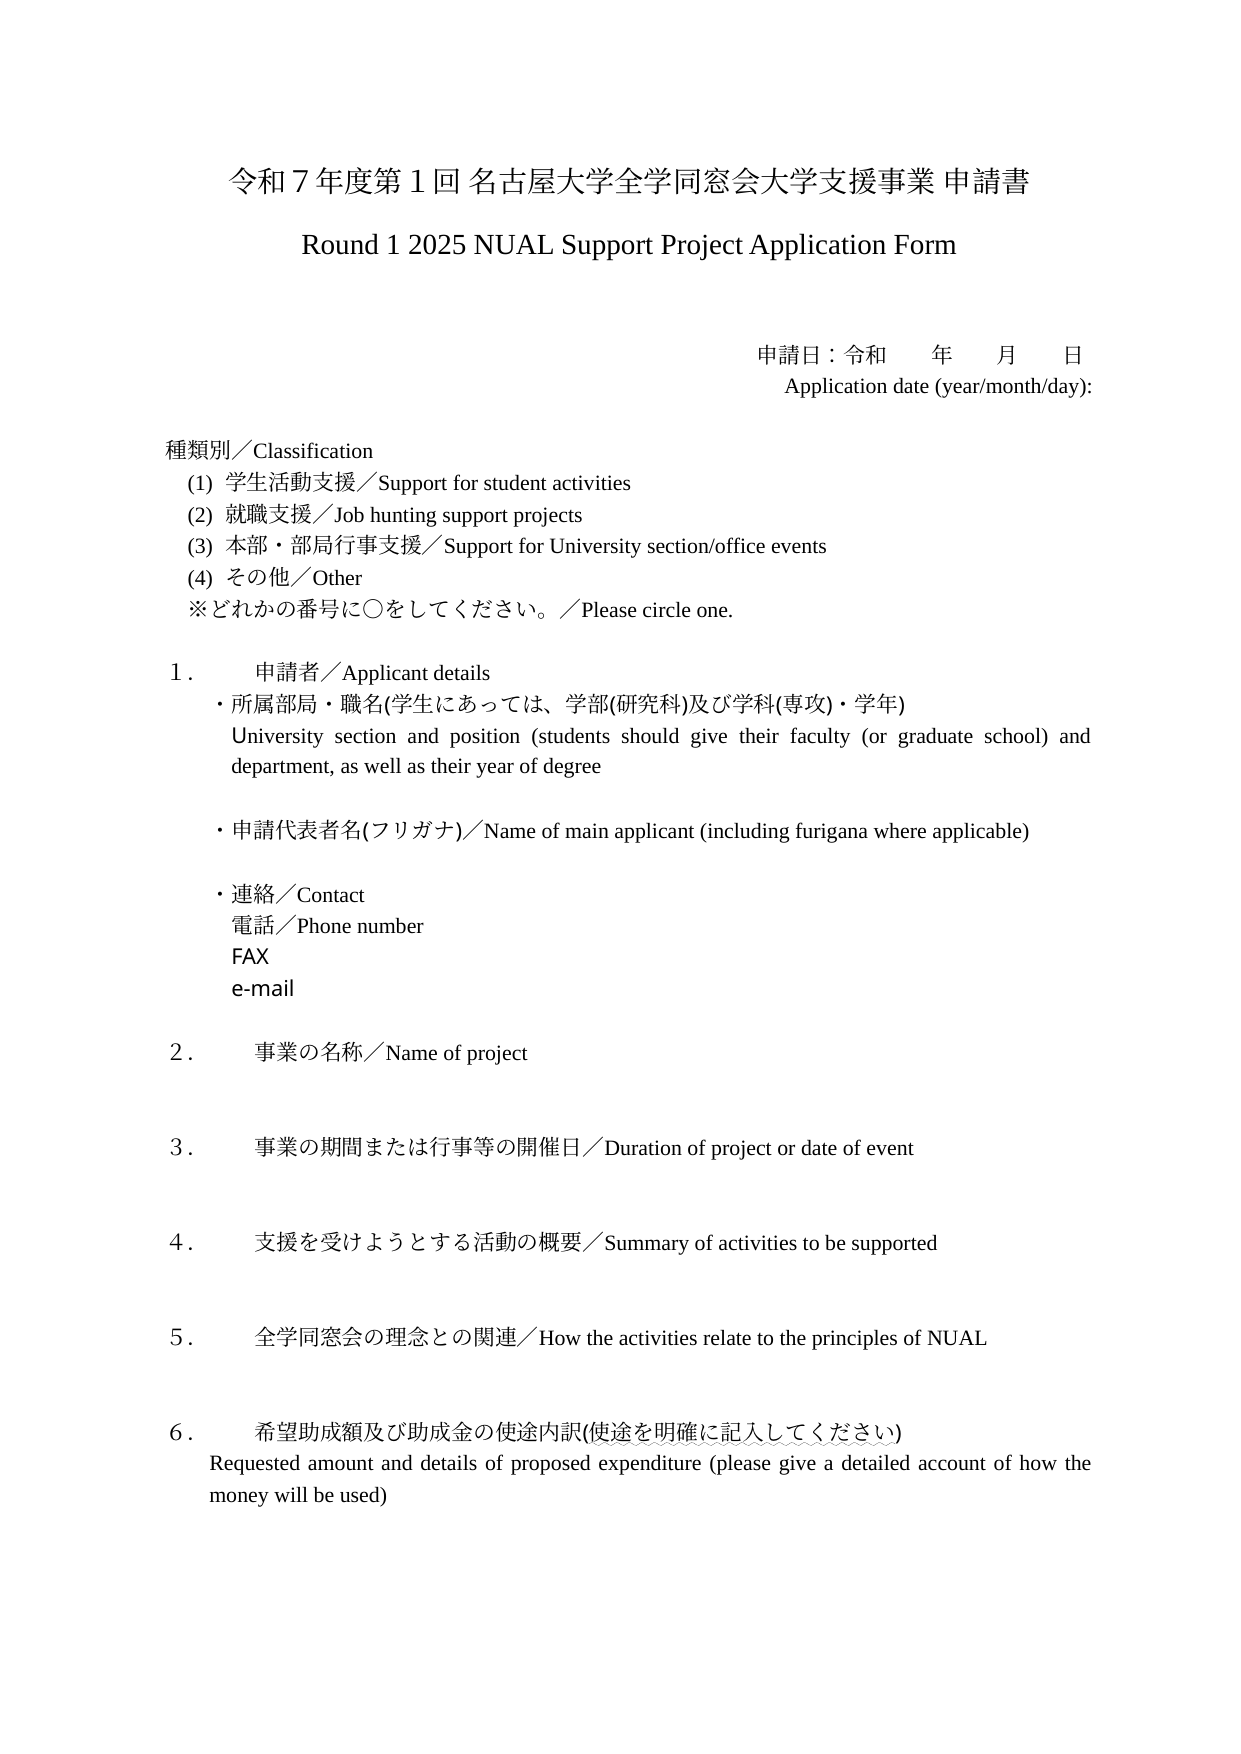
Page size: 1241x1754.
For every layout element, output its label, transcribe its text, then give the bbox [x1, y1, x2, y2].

list Requested amount and details of proposed expenditure (please give a detailed account of how the money will be used) [209, 1447, 1092, 1510]
text ※どれかの番号に○をしてください。／Please circle one. [165, 592, 1092, 624]
list 申請者／Applicant details [165, 655, 1092, 687]
list 全学同窓会の理念との関連／How the activities relate to the principles of NUAL [165, 1320, 1092, 1352]
text 令和７年度第１回 名古屋大学全学同窓会大学支援事業 申請書 [165, 149, 1092, 212]
text e-mail [165, 972, 1092, 1004]
text 種類別／Classification [165, 434, 1092, 465]
list その他／Other [187, 560, 1092, 592]
list 支援を受けようとする活動の概要／Summary of activities to be supported [165, 1225, 1092, 1257]
list 就職支援／Job hunting support projects [187, 497, 1092, 529]
list 本部・部局行事支援／Support for University section/office events [187, 529, 1092, 560]
text 電話／Phone number [165, 909, 1092, 940]
list 学生活動支援／Support for student activities [187, 465, 1092, 497]
list 事業の名称／Name of project [165, 1035, 1092, 1067]
text Application date (year/month/day): [165, 370, 1092, 402]
list 事業の期間または行事等の開催日／Duration of project or date of event [165, 1130, 1092, 1162]
text ・連絡／Contact [165, 877, 1092, 909]
text 申請日：令和 年 月 日 [165, 339, 1092, 370]
text FAX [165, 940, 1092, 972]
list 希望助成額及び助成金の使途内訳(使途を明確に記入してください) [165, 1415, 1092, 1447]
text Round 1 2025 NUAL Support Project Application Form [165, 212, 1092, 275]
text University section and position (students should give their faculty (or graduate school) and department, as well as their year of degree [231, 719, 1092, 782]
text ・申請代表者名(フリガナ)／Name of main applicant (including furigana where applicable) [165, 814, 1092, 845]
text ・所属部局・職名(学生にあっては、学部(研究科)及び学科(専攻)・学年) [209, 687, 1092, 719]
